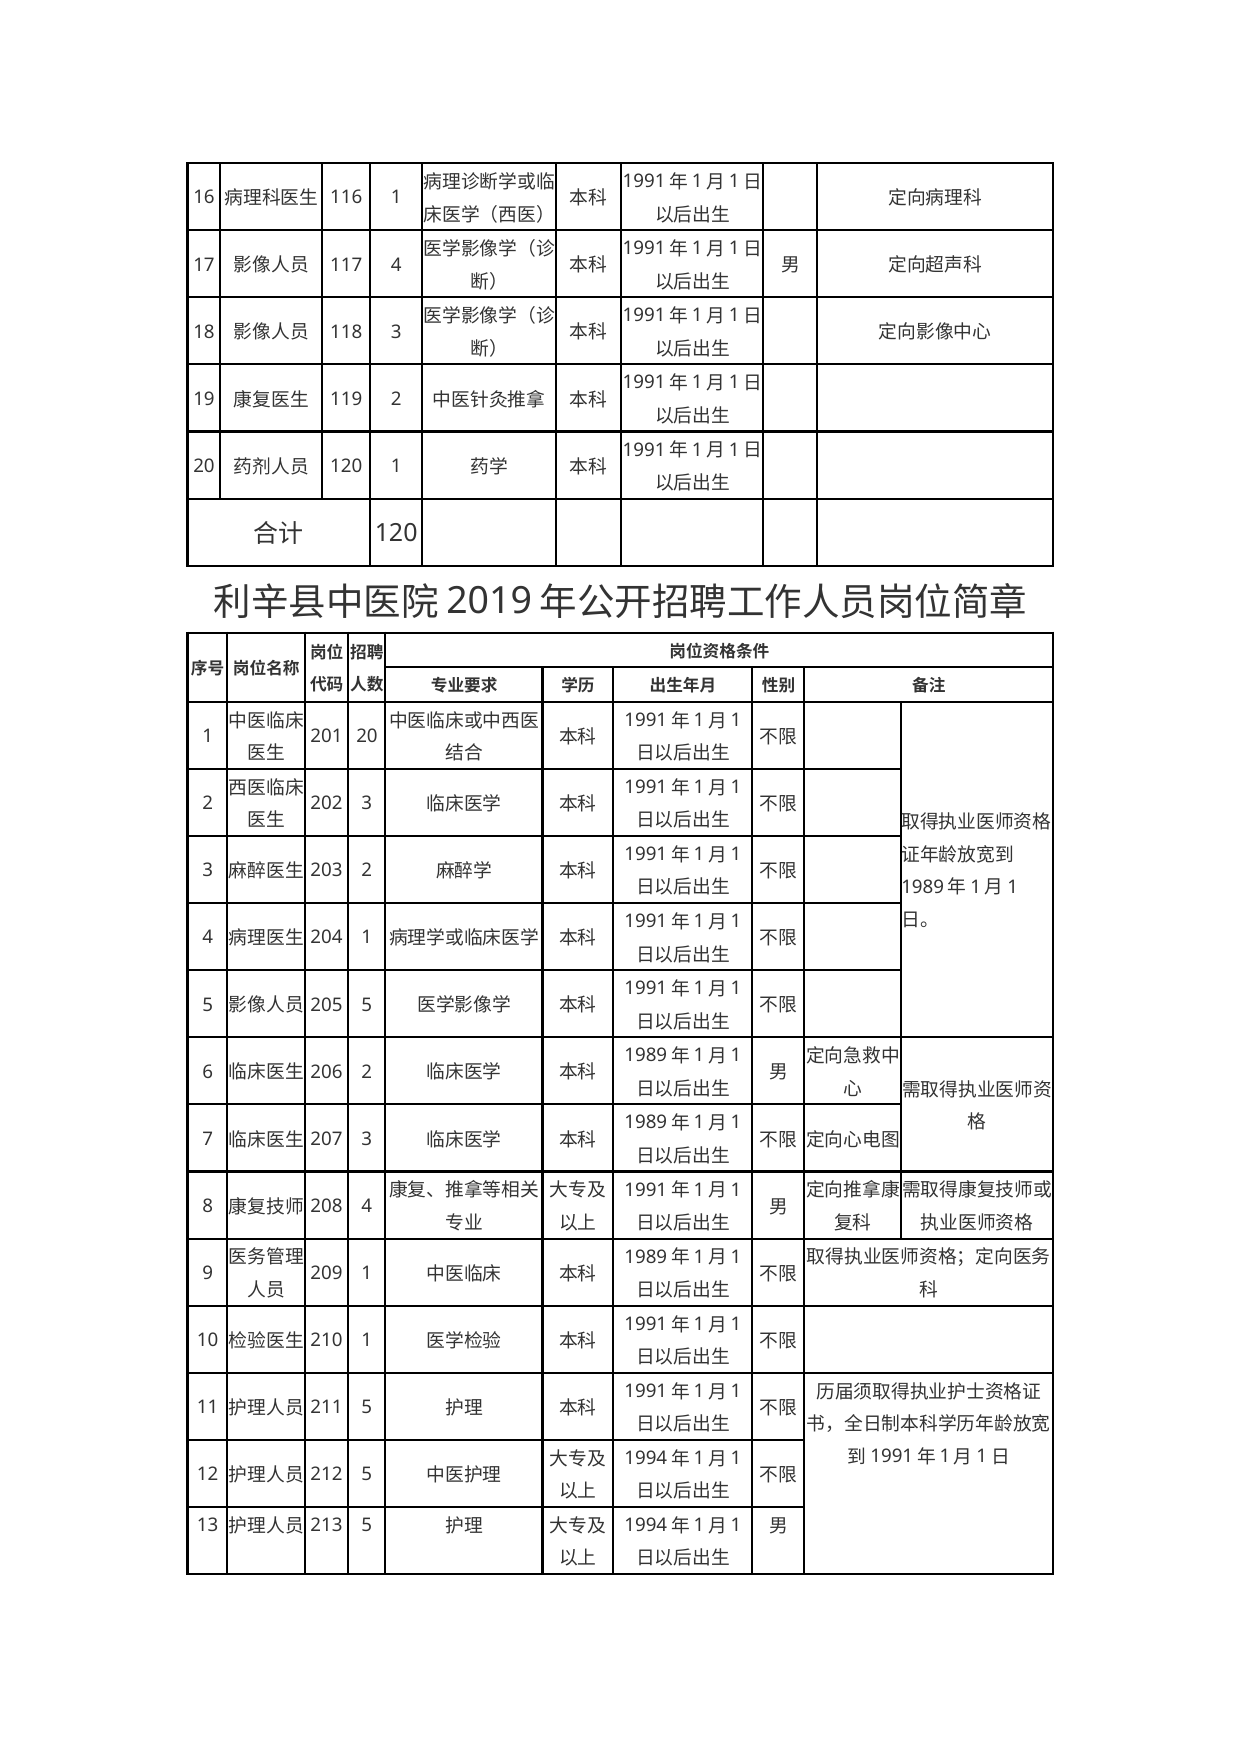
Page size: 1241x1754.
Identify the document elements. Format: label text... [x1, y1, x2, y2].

table_cell 不限 [753, 770, 803, 835]
table_cell 大专及以上 [544, 1508, 612, 1573]
table_cell 4 [189, 904, 226, 969]
table_cell 医学影像学（诊断） [423, 231, 555, 296]
table_cell 1991年1月1日以后出生 [622, 365, 762, 430]
table_cell 本科 [544, 1374, 612, 1439]
table_cell 202 [306, 770, 347, 835]
table_cell 临床医学 [386, 770, 541, 835]
table_cell 大专及以上 [544, 1173, 612, 1237]
table_cell 取得执业医师资格证年龄放宽到1989年1月1日。 [902, 703, 1052, 1036]
table_cell 1991年1月1日以后出生 [614, 1307, 751, 1372]
table_cell [805, 703, 900, 768]
table_cell 117 [323, 231, 369, 296]
table_cell 医学检验 [386, 1307, 541, 1372]
table_cell [423, 500, 555, 564]
table_cell 1989年1月1日以后出生 [614, 1038, 751, 1103]
table_cell 男 [753, 1038, 803, 1103]
table_cell 取得执业医师资格；定向医务科 [805, 1240, 1052, 1304]
table_cell 定向病理科 [818, 164, 1052, 229]
table_cell 不限 [753, 1105, 803, 1170]
table_cell 1991年1月1日以后出生 [614, 904, 751, 969]
table_cell 影像人员 [221, 231, 321, 296]
table_cell 208 [306, 1173, 347, 1237]
table_cell 麻醉学 [386, 837, 541, 902]
table_cell 20 [349, 703, 384, 768]
table_cell 本科 [544, 1105, 612, 1170]
table_cell 1991年1月1日以后出生 [622, 164, 762, 229]
table_cell 岗位 代码 [306, 634, 347, 701]
table_cell 学历 [544, 668, 612, 701]
table_cell 本科 [544, 1038, 612, 1103]
table_cell 3 [349, 770, 384, 835]
table_cell 护理 [386, 1508, 541, 1573]
table_cell 历届须取得执业护士资格证书，全日制本科学历年龄放宽到1991年1月1日 [805, 1374, 1052, 1573]
table_cell 5 [189, 971, 226, 1036]
table_cell [622, 500, 762, 564]
table_cell 招聘 人数 [349, 634, 384, 701]
table_cell 205 [306, 971, 347, 1036]
table_cell 1 [371, 164, 421, 229]
table_cell 5 [349, 971, 384, 1036]
table_cell 1 [349, 1240, 384, 1304]
table_cell 5 [349, 1441, 384, 1506]
table_cell 中医护理 [386, 1441, 541, 1506]
table_cell 3 [371, 298, 421, 363]
table_cell 20 [189, 433, 219, 497]
table_cell 不限 [753, 971, 803, 1036]
table_cell 不限 [753, 1240, 803, 1304]
table_cell 118 [323, 298, 369, 363]
table_cell [818, 433, 1052, 497]
table_cell 康复医生 [221, 365, 321, 430]
table_cell 检验医生 [228, 1307, 304, 1372]
table_cell 1994年1月1日以后出生 [614, 1441, 751, 1506]
table_cell 临床医学 [386, 1038, 541, 1103]
table_cell 临床医学 [386, 1105, 541, 1170]
table_cell 213 [306, 1508, 347, 1573]
table_cell 不限 [753, 1441, 803, 1506]
table_cell 医学影像学 [386, 971, 541, 1036]
table_cell 3 [349, 1105, 384, 1170]
table_cell 定向推拿康复科 [805, 1173, 900, 1237]
table_cell [805, 904, 900, 969]
table_cell 210 [306, 1307, 347, 1372]
table_cell 临床医生 [228, 1105, 304, 1170]
table_cell 合计 [189, 500, 369, 564]
table_cell 1 [371, 433, 421, 497]
table_cell 1991年1月1日以后出生 [614, 1374, 751, 1439]
table_cell 本科 [557, 365, 620, 430]
table_cell 本科 [557, 298, 620, 363]
table_cell 5 [349, 1508, 384, 1573]
table_cell 8 [189, 1173, 226, 1237]
table_cell 19 [189, 365, 219, 430]
table_cell 1991年1月1日以后出生 [614, 770, 751, 835]
table_cell 1 [349, 904, 384, 969]
table_cell 不限 [753, 837, 803, 902]
table_cell [764, 365, 816, 430]
table_cell 病理医生 [228, 904, 304, 969]
table_cell 病理诊断学或临床医学（西医） [423, 164, 555, 229]
table_cell 5 [349, 1374, 384, 1439]
table_cell 2 [371, 365, 421, 430]
table_cell 本科 [544, 837, 612, 902]
table_cell 206 [306, 1038, 347, 1103]
table_cell 1991年1月1日以后出生 [622, 433, 762, 497]
table_cell 康复、推拿等相关专业 [386, 1173, 541, 1237]
table_cell 影像人员 [228, 971, 304, 1036]
table_cell 9 [189, 1240, 226, 1304]
table_cell 1989年1月1日以后出生 [614, 1240, 751, 1304]
table_cell [764, 298, 816, 363]
table_cell [764, 500, 816, 564]
table_cell [557, 500, 620, 564]
table_cell 本科 [544, 1240, 612, 1304]
table_cell 临床医生 [228, 1038, 304, 1103]
table_cell [818, 365, 1052, 430]
table_cell 11 [189, 1374, 226, 1439]
table_cell 13 [189, 1508, 226, 1573]
table_header 利辛县中医院2019年公开招聘工作人员岗位简章 [188, 567, 1053, 632]
table_cell 1991年1月1日以后出生 [614, 703, 751, 768]
table_cell 护理人员 [228, 1441, 304, 1506]
table_cell 204 [306, 904, 347, 969]
table_cell 116 [323, 164, 369, 229]
table_cell 备注 [805, 668, 1052, 701]
table_cell 序号 [189, 634, 226, 701]
table_cell 1989年1月1日以后出生 [614, 1105, 751, 1170]
table_cell 需取得康复技师或执业医师资格 [902, 1173, 1052, 1237]
table_cell 西医临床医生 [228, 770, 304, 835]
table_cell [805, 971, 900, 1036]
table_cell 病理科医生 [221, 164, 321, 229]
table_cell 性别 [753, 668, 803, 701]
table_cell 本科 [544, 1307, 612, 1372]
table_cell 医务管理人员 [228, 1240, 304, 1304]
table_cell 男 [764, 231, 816, 296]
table_cell 中医临床 [386, 1240, 541, 1304]
table_cell [805, 1307, 1052, 1372]
table_cell 中医临床医生 [228, 703, 304, 768]
table_cell 定向超声科 [818, 231, 1052, 296]
table_cell 本科 [544, 904, 612, 969]
table_cell 定向急救中心 [805, 1038, 900, 1103]
table_cell 207 [306, 1105, 347, 1170]
table_cell 出生年月 [614, 668, 751, 701]
table_cell 大专及以上 [544, 1441, 612, 1506]
table_cell 211 [306, 1374, 347, 1439]
table_cell [764, 433, 816, 497]
table_cell 1994年1月1日以后出生 [614, 1508, 751, 1573]
table_cell 本科 [544, 770, 612, 835]
table_cell [805, 770, 900, 835]
table_cell 本科 [557, 164, 620, 229]
table_cell 护理人员 [228, 1508, 304, 1573]
table_cell 17 [189, 231, 219, 296]
table_cell 6 [189, 1038, 226, 1103]
table_cell 212 [306, 1441, 347, 1506]
table_cell 1 [189, 703, 226, 768]
table_cell 12 [189, 1441, 226, 1506]
table_cell 4 [349, 1173, 384, 1237]
table_cell 10 [189, 1307, 226, 1372]
table_cell 岗位资格条件 [386, 634, 1052, 666]
table_cell 16 [189, 164, 219, 229]
table_cell 7 [189, 1105, 226, 1170]
table_cell 不限 [753, 703, 803, 768]
table_cell 护理人员 [228, 1374, 304, 1439]
table_cell 2 [189, 770, 226, 835]
table_cell [805, 837, 900, 902]
table_cell 1991年1月1日以后出生 [614, 971, 751, 1036]
table_cell 影像人员 [221, 298, 321, 363]
table_cell 本科 [544, 971, 612, 1036]
table_cell 不限 [753, 1307, 803, 1372]
table_cell 护理 [386, 1374, 541, 1439]
table_cell 1991年1月1日以后出生 [622, 231, 762, 296]
table_cell 120 [371, 500, 421, 564]
table_cell 定向心电图 [805, 1105, 900, 1170]
table_cell 不限 [753, 904, 803, 969]
table_cell 药学 [423, 433, 555, 497]
table_cell 203 [306, 837, 347, 902]
table_cell 本科 [557, 231, 620, 296]
table_cell 2 [349, 1038, 384, 1103]
table_cell 不限 [753, 1374, 803, 1439]
table_cell 201 [306, 703, 347, 768]
table_cell 病理学或临床医学 [386, 904, 541, 969]
table_cell 2 [349, 837, 384, 902]
table_cell 1 [349, 1307, 384, 1372]
table_cell 男 [753, 1508, 803, 1573]
table_cell 男 [753, 1173, 803, 1237]
table_cell 1991年1月1日以后出生 [622, 298, 762, 363]
table_cell 专业要求 [386, 668, 541, 701]
table_cell 医学影像学（诊断） [423, 298, 555, 363]
table_cell 119 [323, 365, 369, 430]
table_cell 需取得执业医师资格 [902, 1038, 1052, 1170]
table_cell 本科 [544, 703, 612, 768]
table_cell 209 [306, 1240, 347, 1304]
table_cell 麻醉医生 [228, 837, 304, 902]
table_cell 中医针灸推拿 [423, 365, 555, 430]
table_cell 18 [189, 298, 219, 363]
table_cell 1991年1月1日以后出生 [614, 1173, 751, 1237]
table_cell [818, 500, 1052, 564]
table_cell 定向影像中心 [818, 298, 1052, 363]
table_cell 中医临床或中西医结合 [386, 703, 541, 768]
table_cell [764, 164, 816, 229]
table_cell 4 [371, 231, 421, 296]
table_cell 1991年1月1日以后出生 [614, 837, 751, 902]
table_cell 3 [189, 837, 226, 902]
table_cell 本科 [557, 433, 620, 497]
table_cell 120 [323, 433, 369, 497]
table_cell 岗位名称 [228, 634, 304, 701]
table_cell 康复技师 [228, 1173, 304, 1237]
table_cell 药剂人员 [221, 433, 321, 497]
